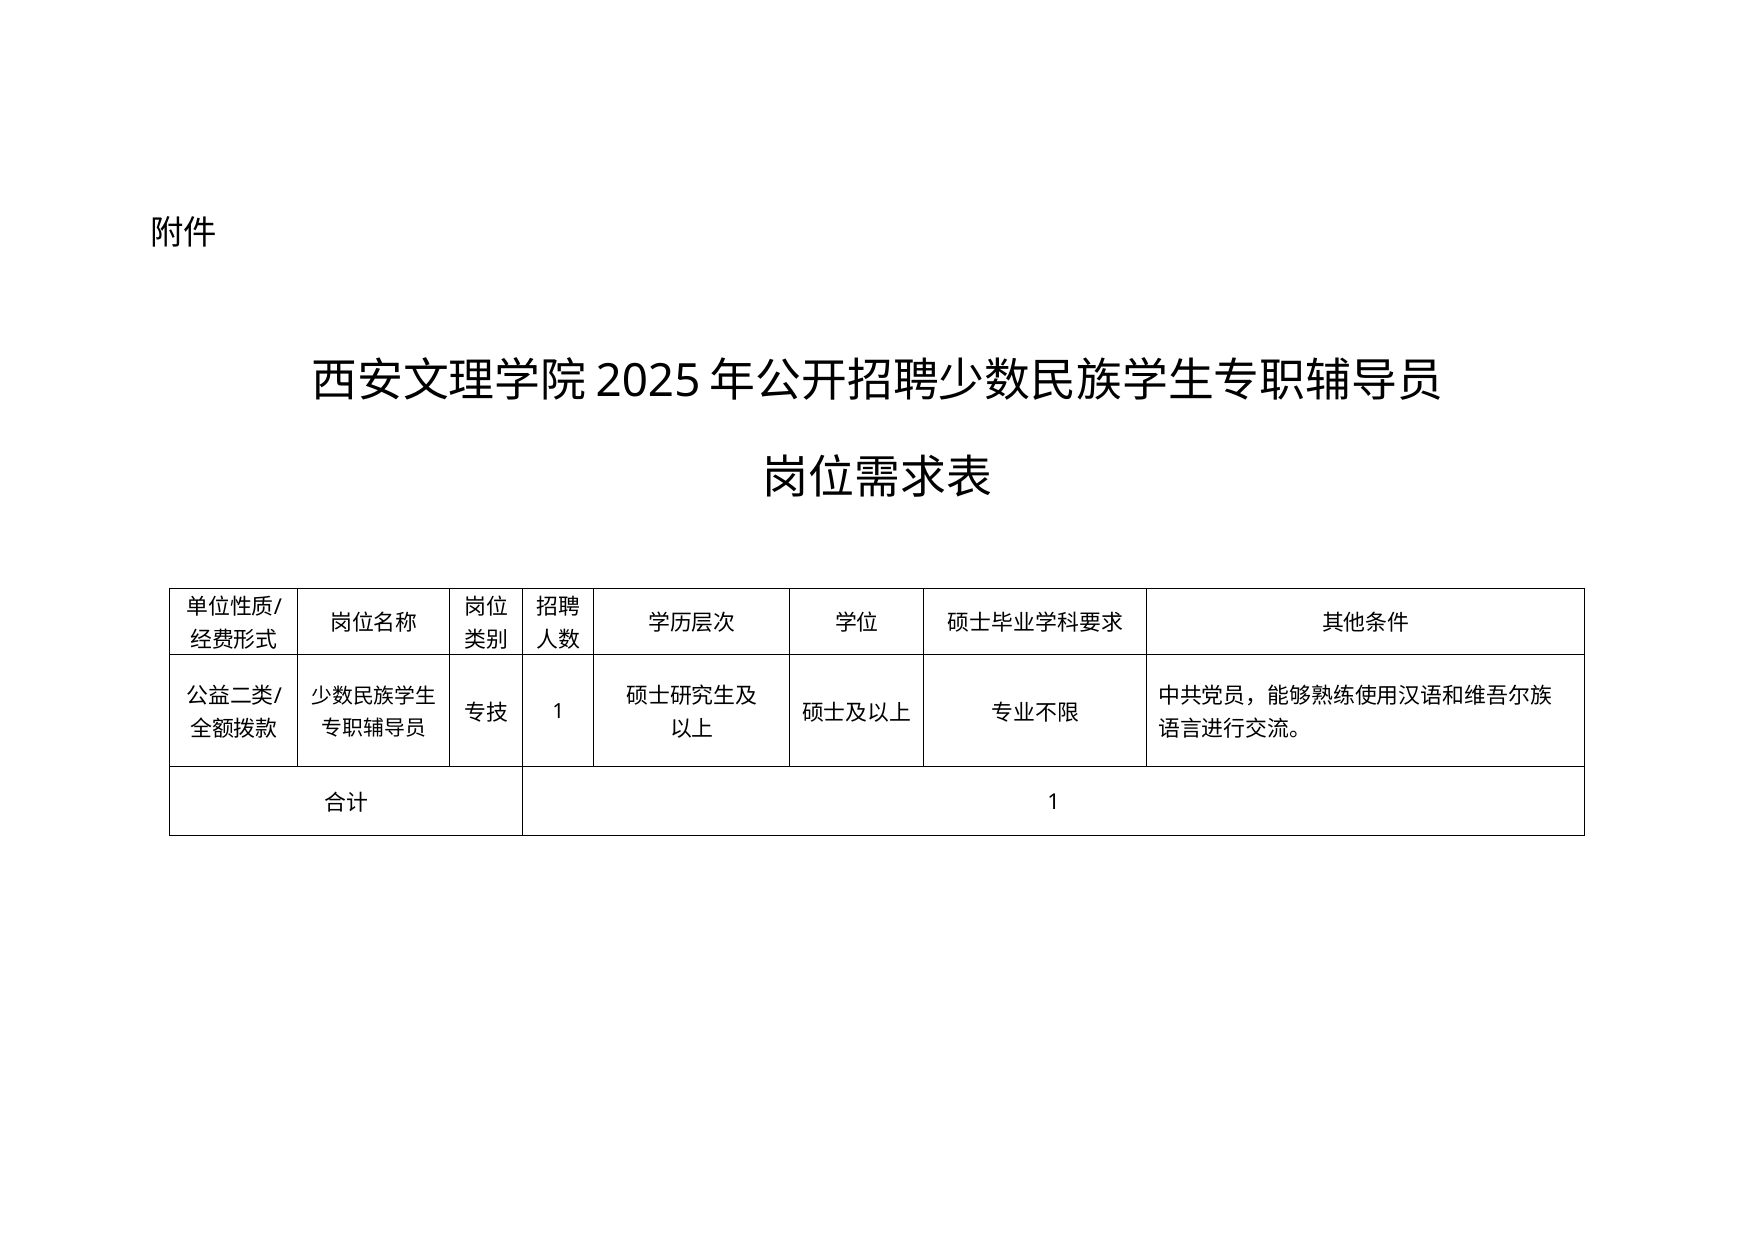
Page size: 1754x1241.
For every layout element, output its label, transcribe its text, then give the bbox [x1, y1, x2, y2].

table_cell 专技 [450, 655, 522, 766]
table_header 其他条件 [1147, 589, 1584, 654]
table_cell 硕士及以上 [790, 655, 923, 766]
table_header 硕士毕业学科要求 [924, 589, 1146, 654]
table_header 单位性质/经费形式 [170, 589, 297, 654]
table_header 岗位名称 [298, 589, 449, 654]
table_header 学位 [790, 589, 923, 654]
table_cell 中共党员，能够熟练使用汉语和维吾尔族语言进行交流。 [1147, 655, 1584, 766]
text 附件 [150, 198, 1604, 263]
table_cell 专业不限 [924, 655, 1146, 766]
table_cell 1 [523, 655, 593, 766]
table_header 岗位类别 [450, 589, 522, 654]
table_cell 硕士研究生及 以上 [594, 655, 789, 766]
table_cell 少数民族学生专职辅导员 [298, 655, 449, 766]
table_header 学历层次 [594, 589, 789, 654]
table_header 招聘人数 [523, 589, 593, 654]
text 岗位需求表 [150, 425, 1604, 523]
table_cell 合计 [170, 767, 522, 835]
table_cell 1 [523, 767, 1584, 835]
text 西安文理学院2025年公开招聘少数民族学生专职辅导员 [150, 328, 1604, 425]
table_cell 公益二类/全额拨款 [170, 655, 297, 766]
